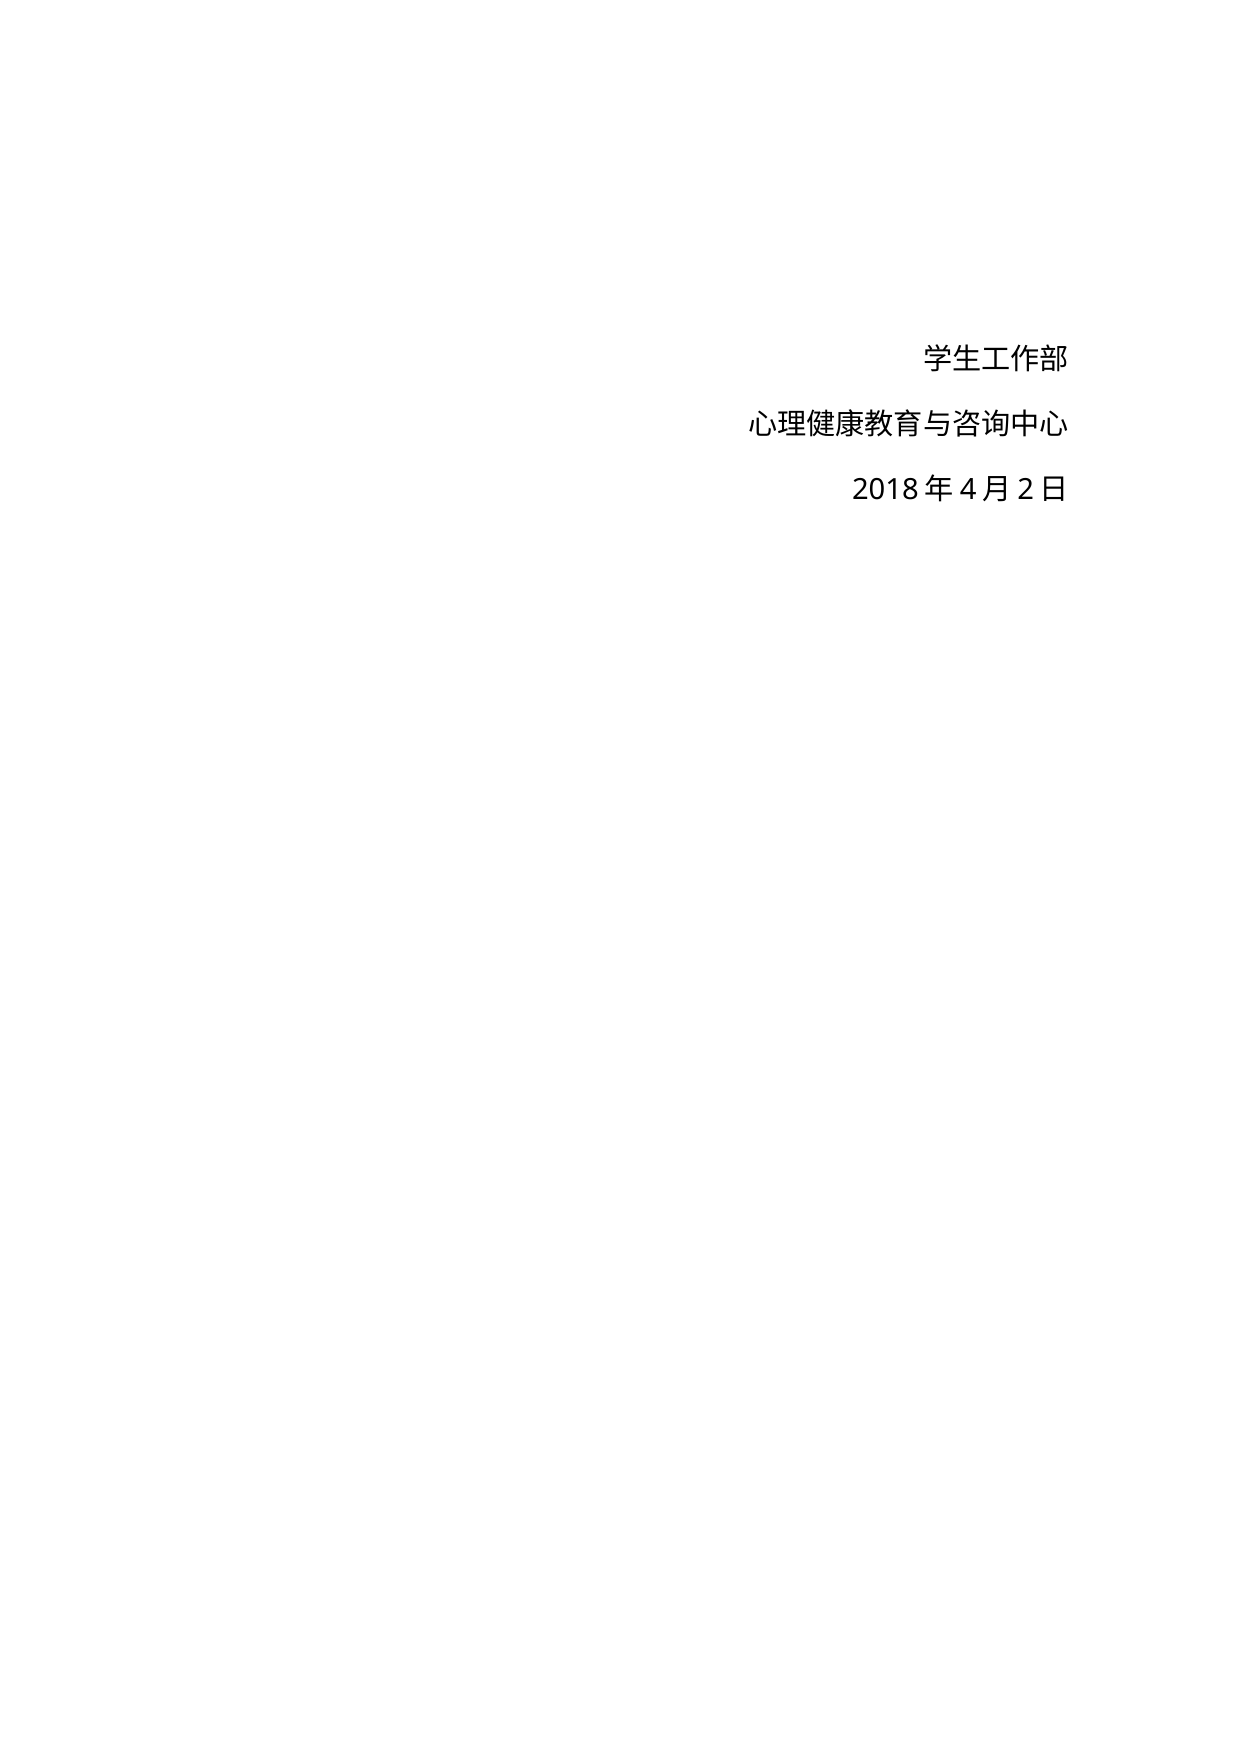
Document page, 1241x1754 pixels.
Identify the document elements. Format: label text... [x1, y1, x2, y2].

text 2018年4月2日 [169, 454, 1069, 519]
text 心理健康教育与咨询中心 [169, 389, 1069, 454]
text 学生工作部 [169, 324, 1069, 389]
